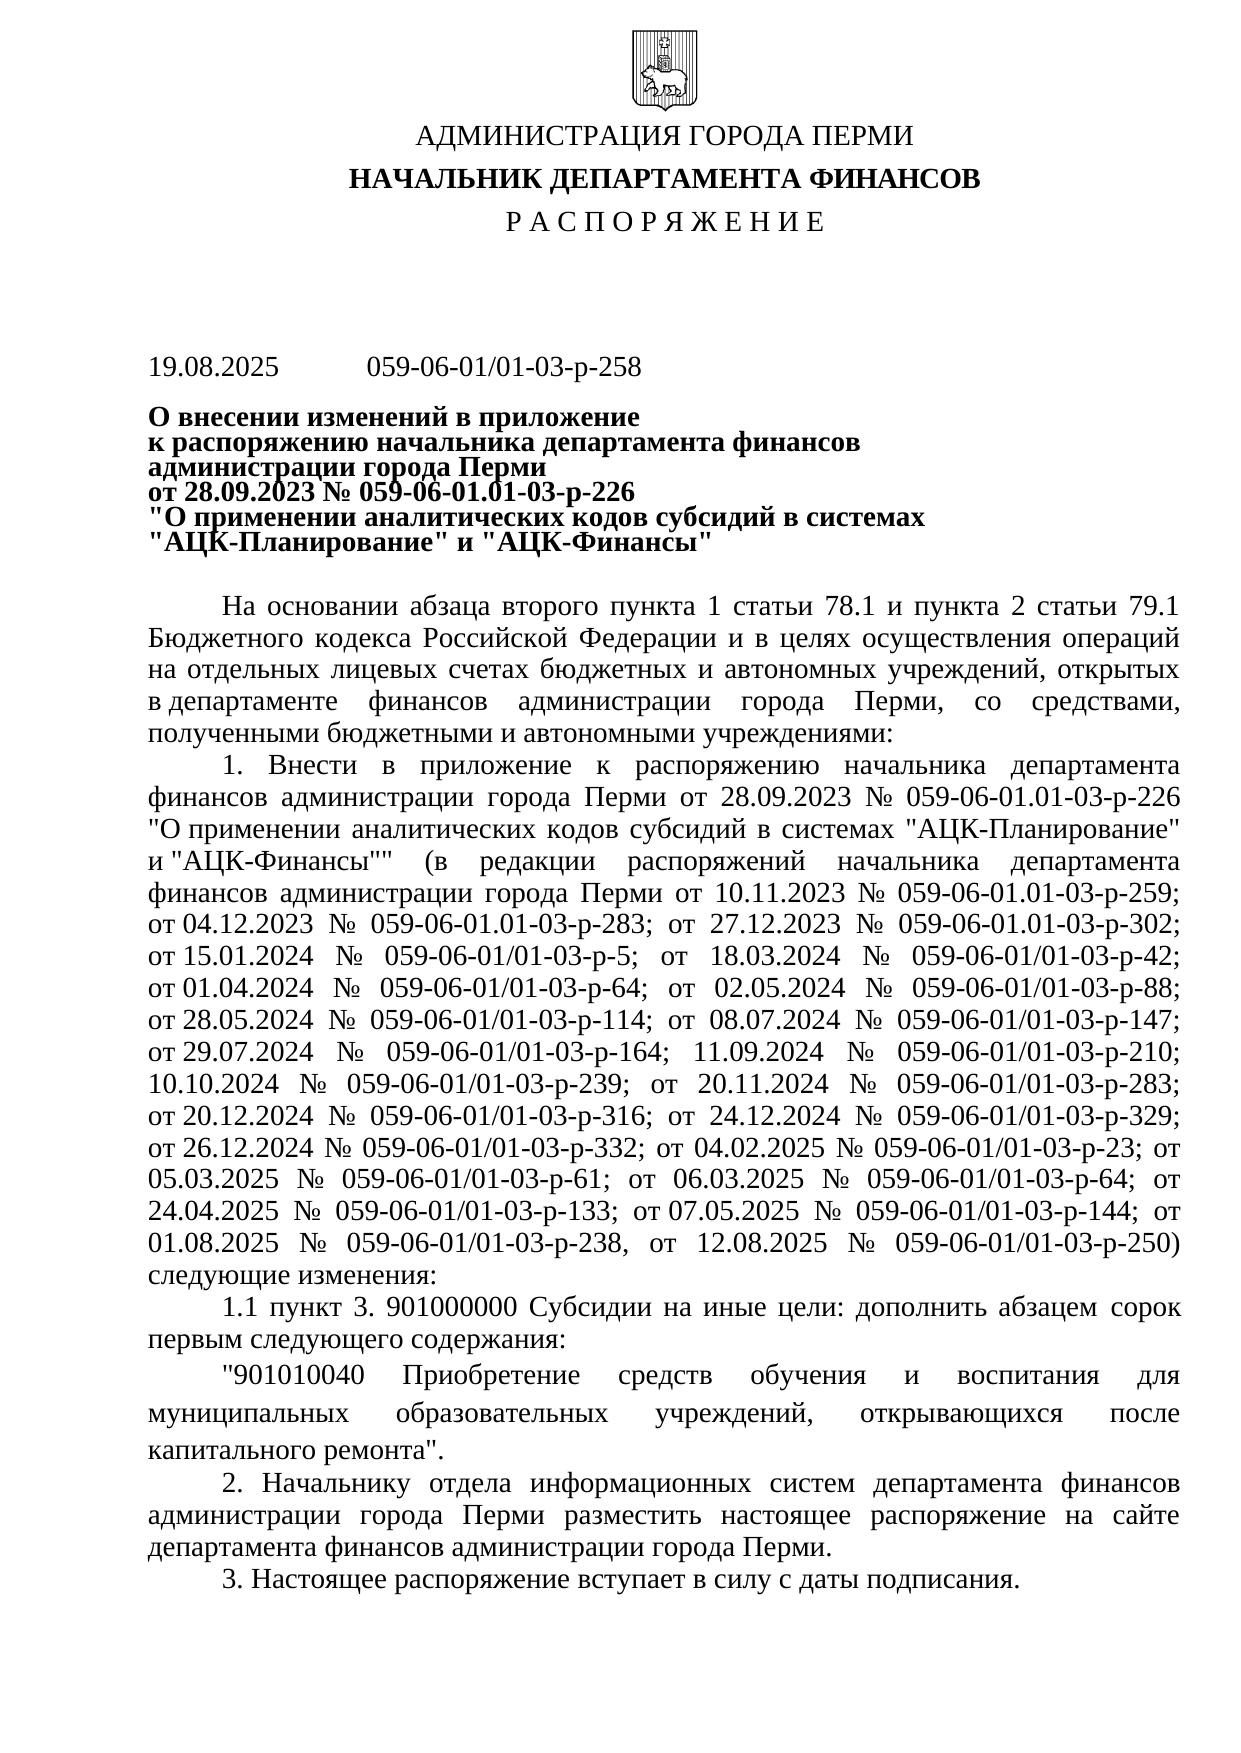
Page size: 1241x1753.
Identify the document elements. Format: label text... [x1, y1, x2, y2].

text "901010040 Приобретение средств обучения и воспитания для муниципальных образовательных учреждений, открывающихся после капитального ремонта". [148, 1355, 1181, 1467]
text 2. Начальнику отдела информационных систем департамента финансов администрации города Перми разместить настоящее распоряжение на сайте департамента финансов администрации города Перми. [148, 1467, 1181, 1563]
text 3. Настоящее распоряжение вступает в силу с даты подписания. [148, 1563, 1181, 1595]
text к распоряжению начальника департамента финансов [744, 431, 1181, 456]
text 19.08.2025 059-06-01/01-03-р-258 [148, 356, 1181, 381]
text "О применении аналитических кодов субсидий в системах [148, 506, 1181, 531]
text к распоряжению начальника департамента финансов [148, 431, 740, 456]
text На основании абзаца второго пункта 1 статьи 78.1 и пункта 2 статьи 79.1 Бюджетного кодекса Российской Федерации и в целях осуществления операций на отдельных лицевых счетах бюджетных и автономных учреждений, открытых в департаменте финансов администрации города Перми, со средствами, полученными бюджетными и автономными учреждениями: [148, 590, 1181, 749]
text 1. Внести в приложение к распоряжению начальника департамента финансов администрации города Перми от 28.09.2023 № 059-06-01.01-03-р-226 "О применении аналитических кодов субсидий в системах "АЦК-Планирование" и "АЦК-Финансы"" (в редакции распоряжений начальника департамента финансов администрации города Перми от 10.11.2023 № 059-06-01.01-03-р-259; от 04.12.2023 № 059-06-01.01-03-р-283; от 27.12.2023 № 059-06-01.01-03-р-302; от 15.01.2024 № 059-06-01/01-03-р-5; от 18.03.2024 № 059-06-01/01-03-р-42; от 01.04.2024 № 059-06-01/01-03-р-64; от 02.05.2024 № 059-06-01/01-03-р-88; от 28.05.2024 № 059-06-01/01-03-р-114; от 08.07.2024 № 059-06-01/01-03-р-147; от 29.07.2024 № 059-06-01/01-03-р-164; 11.09.2024 № 059-06-01/01-03-р-210; 10.10.2024 № 059-06-01/01-03-р-239; от 20.11.2024 № 059-06-01/01-03-р-283; от 20.12.2024 № 059-06-01/01-03-р-316; от 24.12.2024 № 059-06-01/01-03-р-329; от 26.12.2024 № 059-06-01/01-03-р-332; от 04.02.2025 № 059-06-01/01-03-р-23; от 05.03.2025 № 059-06-01/01-03-р-61; от 06.03.2025 № 059-06-01/01-03-р-64; от 24.04.2025 № 059-06-01/01-03-р-133; от 07.05.2025 № 059-06-01/01-03-р-144; от 01.08.2025 № 059-06-01/01-03-р-238, от 12.08.2025 № 059-06-01/01-03-р-250) следующие изменения: [148, 749, 1181, 1291]
text 1.1 пункт 3. 901000000 Субсидии на иные цели: дополнить абзацем сорок первым следующего содержания: [148, 1291, 1181, 1355]
text О внесении изменений в приложение [148, 406, 1181, 431]
text администрации города Перми [148, 456, 1181, 481]
text "АЦК-Планирование" и "АЦК-Финансы" [207, 531, 1181, 556]
text от 28.09.2023 № 059-06-01.01-03-р-226 [148, 481, 1181, 506]
